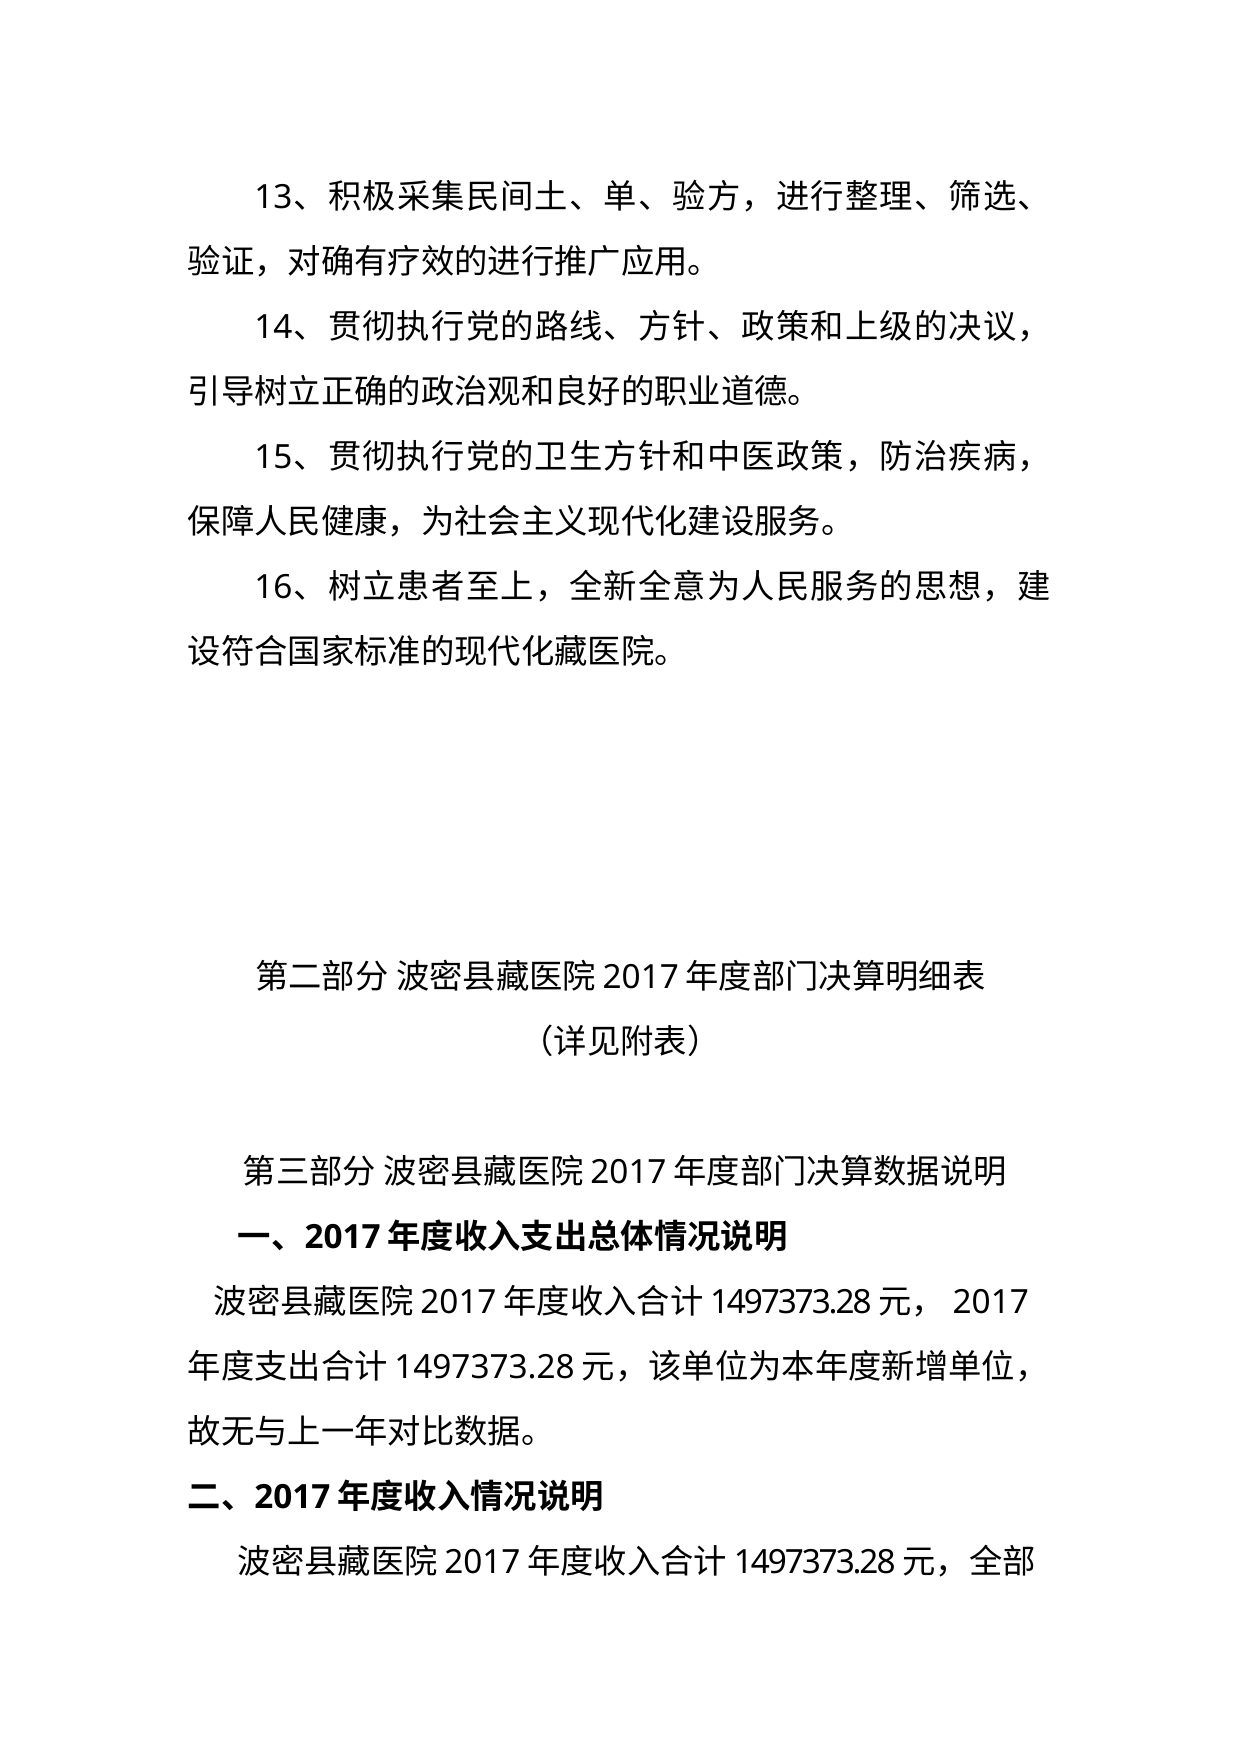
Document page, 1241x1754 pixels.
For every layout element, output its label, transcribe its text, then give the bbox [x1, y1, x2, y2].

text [187, 1527, 1053, 1592]
text 14、贯彻执行党的路线、方针、政策和上级的决议，引导树立正确的政治观和良好的职业道德。 [187, 292, 1053, 422]
text 第二部分 波密县藏医院2017年度部门决算明细表 [187, 942, 1053, 1007]
text 波密县藏医院2017年度收入合计1497373.28元， 2017年度支出合计1497373.28元，该单位为本年度新增单位，故无与上一年对比数据。 [187, 1267, 1053, 1462]
text 第三部分 波密县藏医院2017年度部门决算数据说明 [187, 1137, 1053, 1202]
text 15、贯彻执行党的卫生方针和中医政策，防治疾病，保障人民健康，为社会主义现代化建设服务。 [187, 422, 1053, 552]
text 二、2017年度收入情况说明 [187, 1462, 1053, 1527]
text 一、2017年度收入支出总体情况说明 [187, 1202, 1053, 1267]
text （详见附表） [187, 1007, 1053, 1072]
text 16、树立患者至上，全新全意为人民服务的思想，建设符合国家标准的现代化藏医院。 [187, 552, 1053, 682]
text 13、积极采集民间土、单、验方，进行整理、筛选、验证，对确有疗效的进行推广应用。 [187, 162, 1053, 292]
